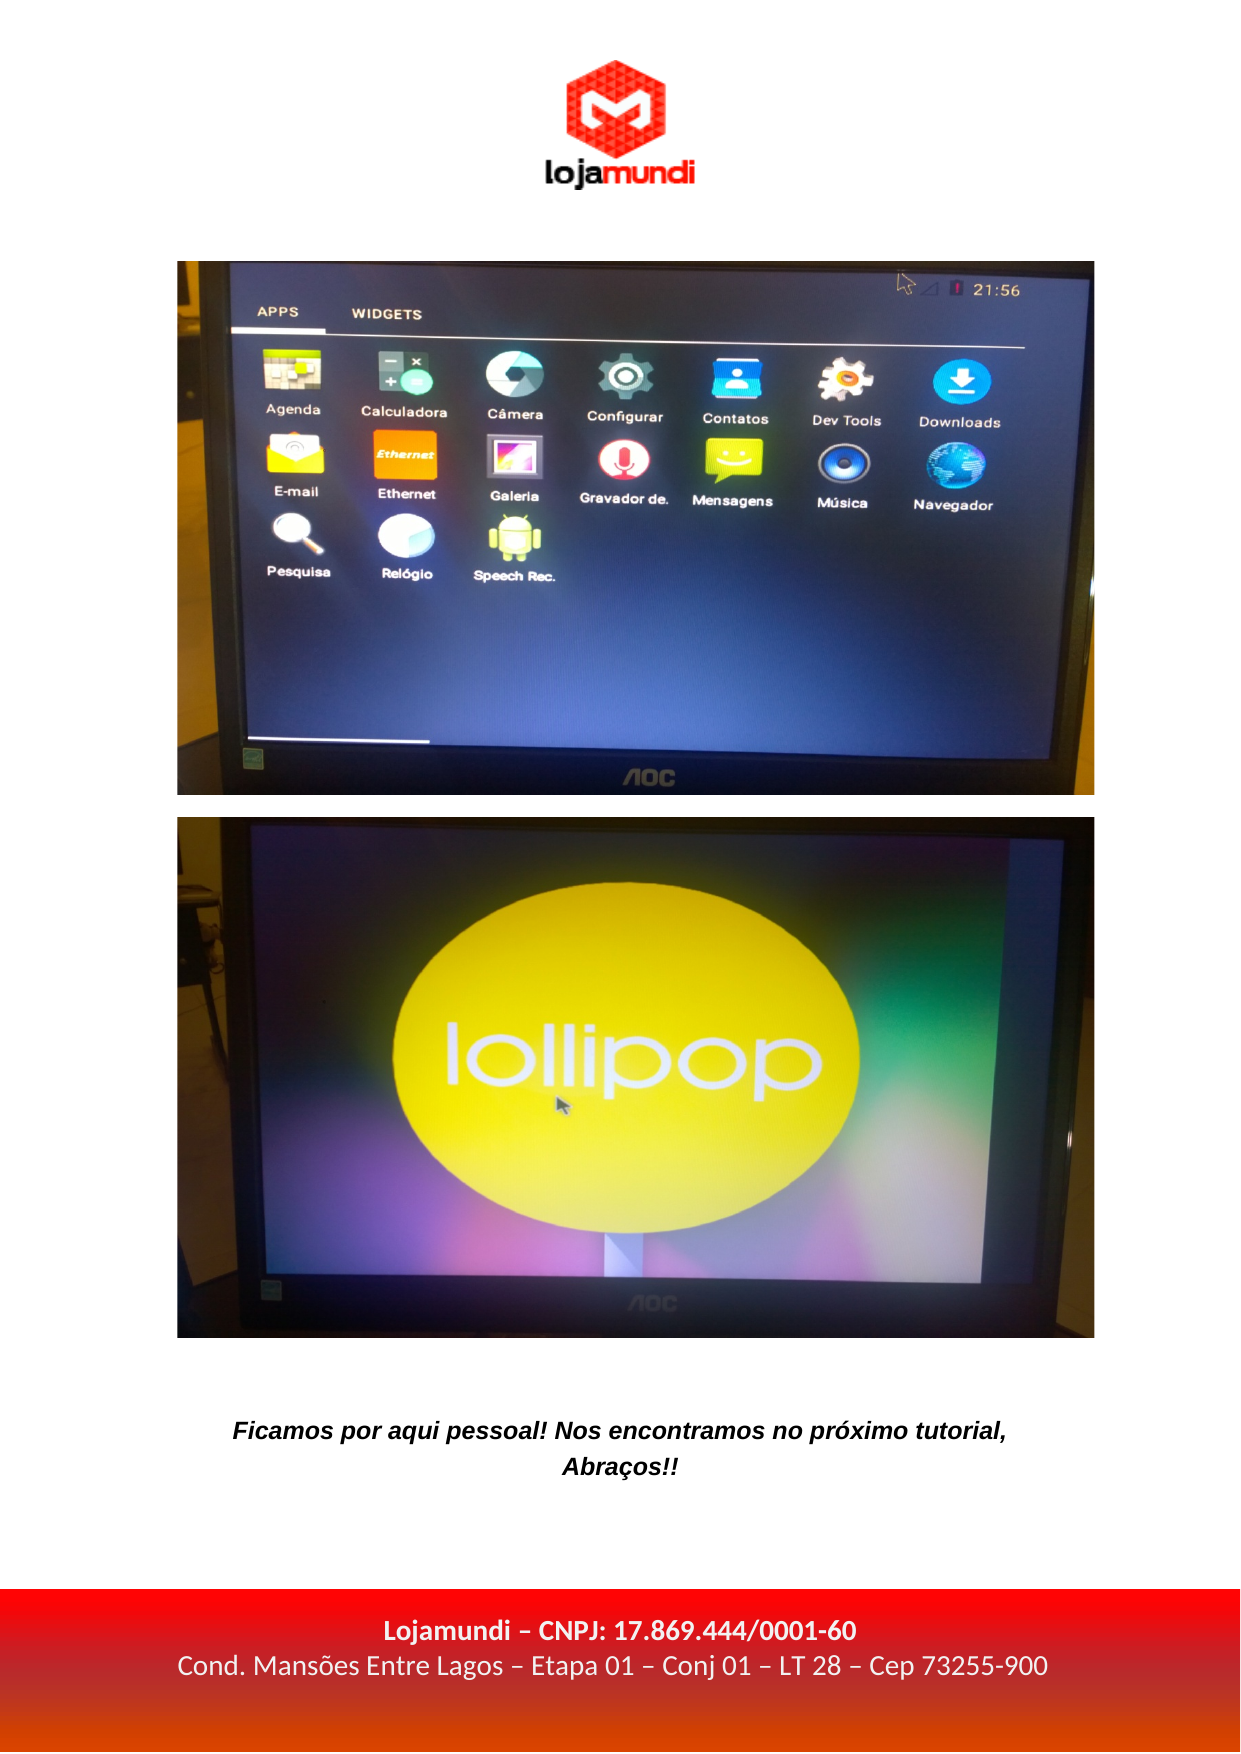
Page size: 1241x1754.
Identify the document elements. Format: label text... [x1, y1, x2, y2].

picture [177, 261, 1095, 795]
picture [0, 1589, 1241, 1752]
text Ficamos por aqui pessoal! Nos encontramos no próximo tutorial, [177, 1416, 1063, 1445]
picture [177, 817, 1095, 1338]
picture [545, 60, 695, 190]
text Abraços!! [177, 1452, 1063, 1481]
